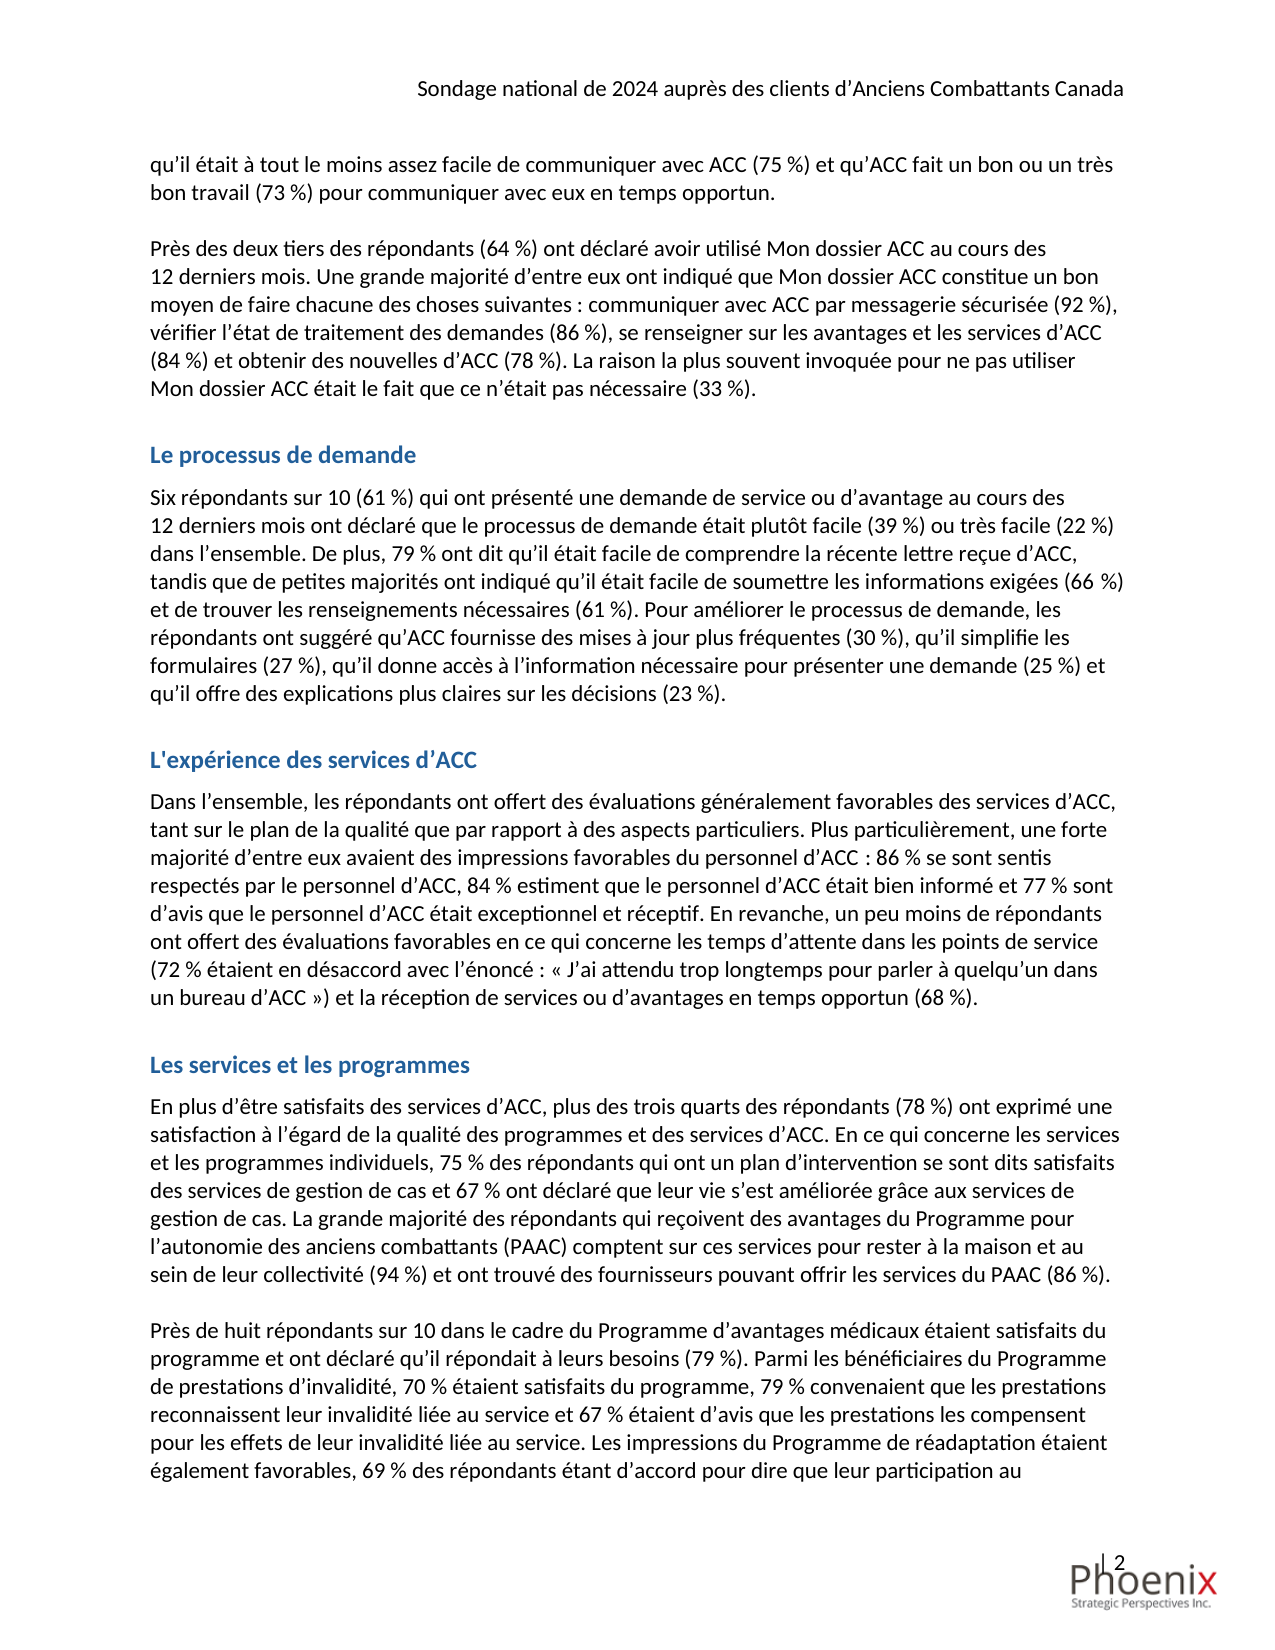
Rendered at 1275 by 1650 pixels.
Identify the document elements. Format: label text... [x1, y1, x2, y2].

picture [1066, 1562, 1218, 1614]
subtitle Les services et les programmes [150, 1049, 1125, 1079]
text Près des deux tiers des répondants (64 %) ont déclaré avoir utilisé Mon dossier ACC au cours des 12 derniers mois. Une grande majorité d’entre eux ont indiqué que Mon dossier ACC constitue un bon moyen de faire chacune des choses suivantes : communiquer avec ACC par messagerie sécurisée (92 %), vérifier l’état de traitement des demandes (86 %), se renseigner sur les avantages et les services d’ACC (84 %) et obtenir des nouvelles d’ACC (78 %). La raison la plus souvent invoquée pour ne pas utiliser Mon dossier ACC était le fait que ce n’était pas nécessaire (33 %). [150, 234, 1125, 402]
subtitle Le processus de demande [150, 440, 1125, 470]
subtitle L'expérience des services d’ACC [150, 744, 1125, 775]
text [150, 150, 1125, 206]
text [150, 1316, 1125, 1484]
text Six répondants sur 10 (61 %) qui ont présenté une demande de service ou d’avantage au cours des 12 derniers mois ont déclaré que le processus de demande était plutôt facile (39 %) ou très facile (22 %) dans l’ensemble. De plus, 79 % ont dit qu’il était facile de comprendre la récente lettre reçue d’ACC, tandis que de petites majorités ont indiqué qu’il était facile de soumettre les informations exigées (66 %) et de trouver les renseignements nécessaires (61 %). Pour améliorer le processus de demande, les répondants ont suggéré qu’ACC fournisse des mises à jour plus fréquentes (30 %), qu’il simplifie les formulaires (27 %), qu’il donne accès à l’information nécessaire pour présenter une demande (25 %) et qu’il offre des explications plus claires sur les décisions (23 %). [150, 483, 1125, 707]
text Dans l’ensemble, les répondants ont offert des évaluations généralement favorables des services d’ACC, tant sur le plan de la qualité que par rapport à des aspects particuliers. Plus particulièrement, une forte majorité d’entre eux avaient des impressions favorables du personnel d’ACC : 86 % se sont sentis respectés par le personnel d’ACC, 84 % estiment que le personnel d’ACC était bien informé et 77 % sont d’avis que le personnel d’ACC était exceptionnel et réceptif. En revanche, un peu moins de répondants ont offert des évaluations favorables en ce qui concerne les temps d’attente dans les points de service (72 % étaient en désaccord avec l’énoncé : « J’ai attendu trop longtemps pour parler à quelqu’un dans un bureau d’ACC ») et la réception de services ou d’avantages en temps opportun (68 %). [150, 787, 1125, 1012]
text En plus d’être satisfaits des services d’ACC, plus des trois quarts des répondants (78 %) ont exprimé une satisfaction à l’égard de la qualité des programmes et des services d’ACC. En ce qui concerne les services et les programmes individuels, 75 % des répondants qui ont un plan d’intervention se sont dits satisfaits des services de gestion de cas et 67 % ont déclaré que leur vie s’est améliorée grâce aux services de gestion de cas. La grande majorité des répondants qui reçoivent des avantages du Programme pour l’autonomie des anciens combattants (PAAC) comptent sur ces services pour rester à la maison et au sein de leur collectivité (94 %) et ont trouvé des fournisseurs pouvant offrir les services du PAAC (86 %). [150, 1092, 1125, 1288]
